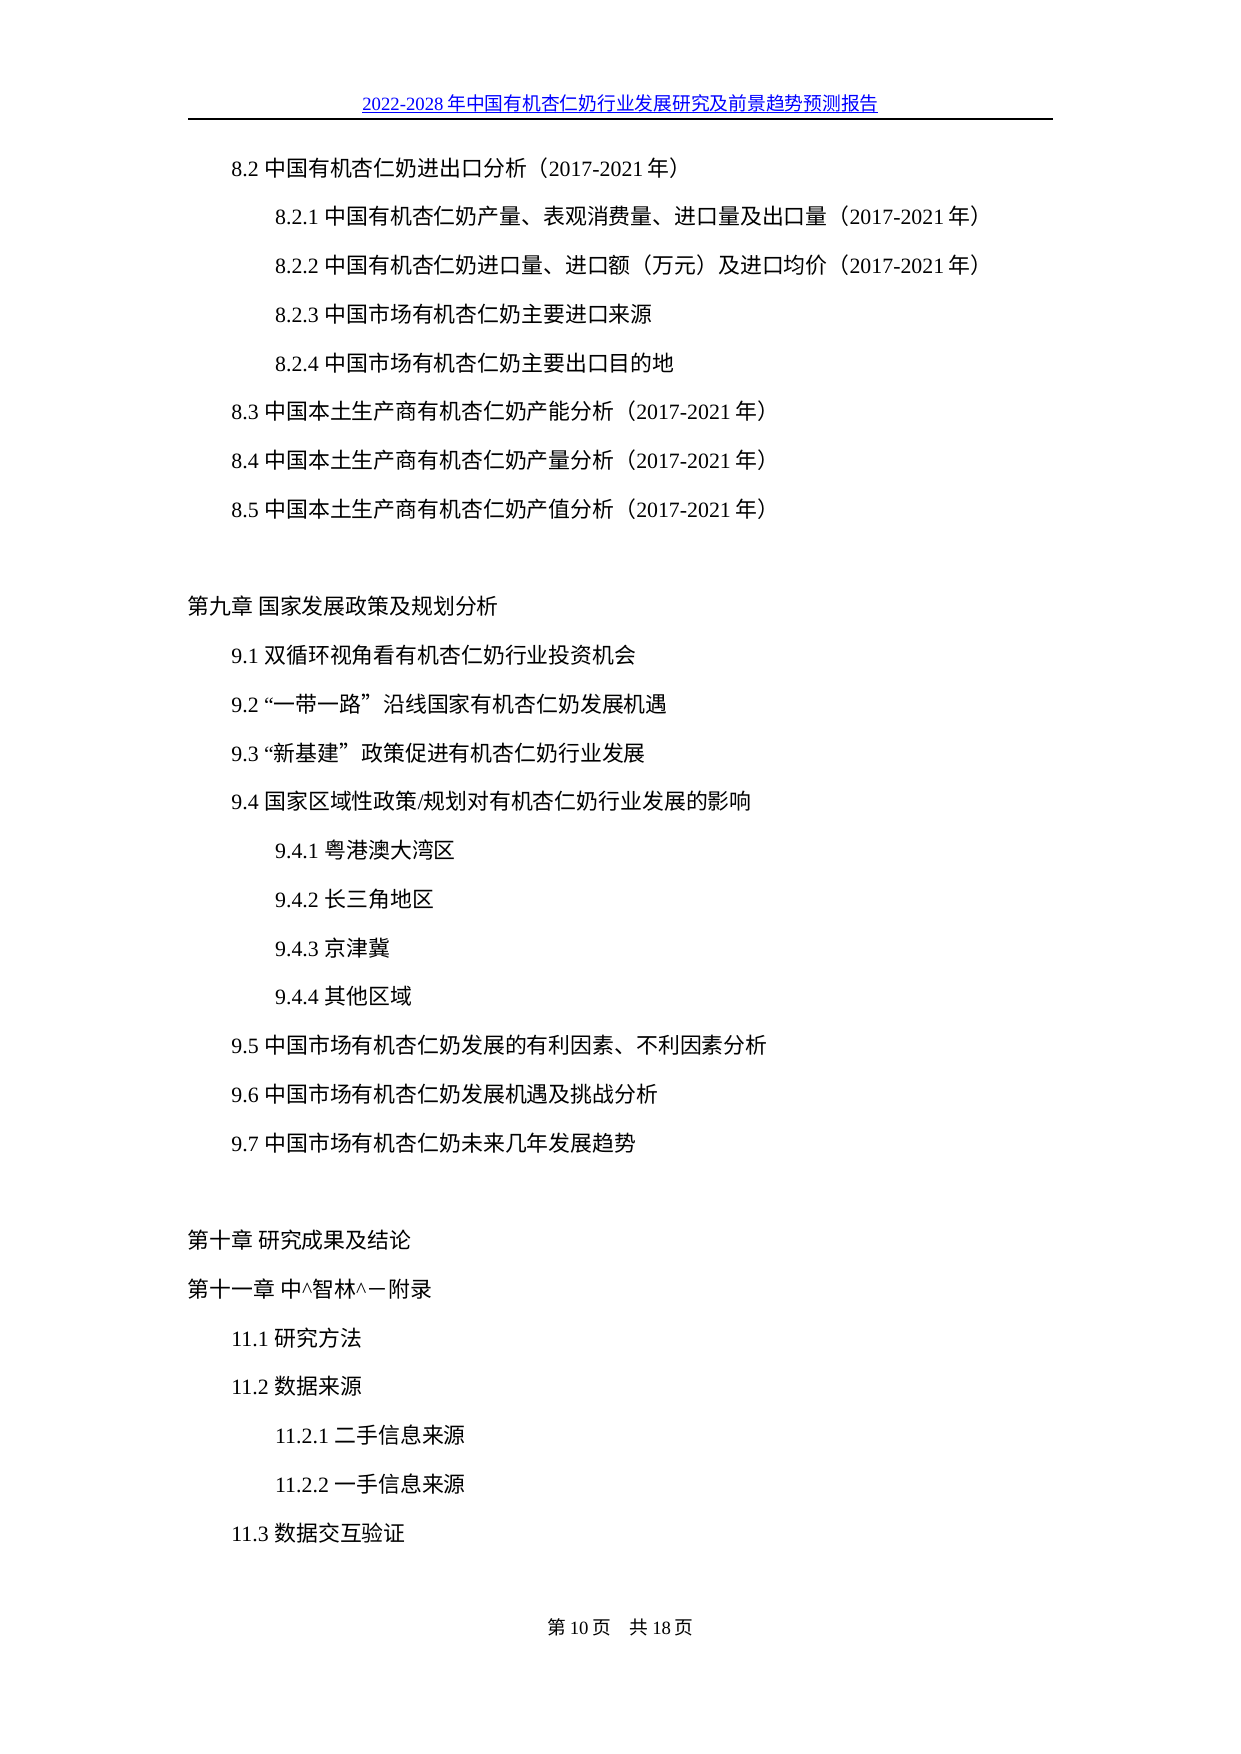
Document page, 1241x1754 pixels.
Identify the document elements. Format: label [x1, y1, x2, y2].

text [187, 150, 1053, 1548]
